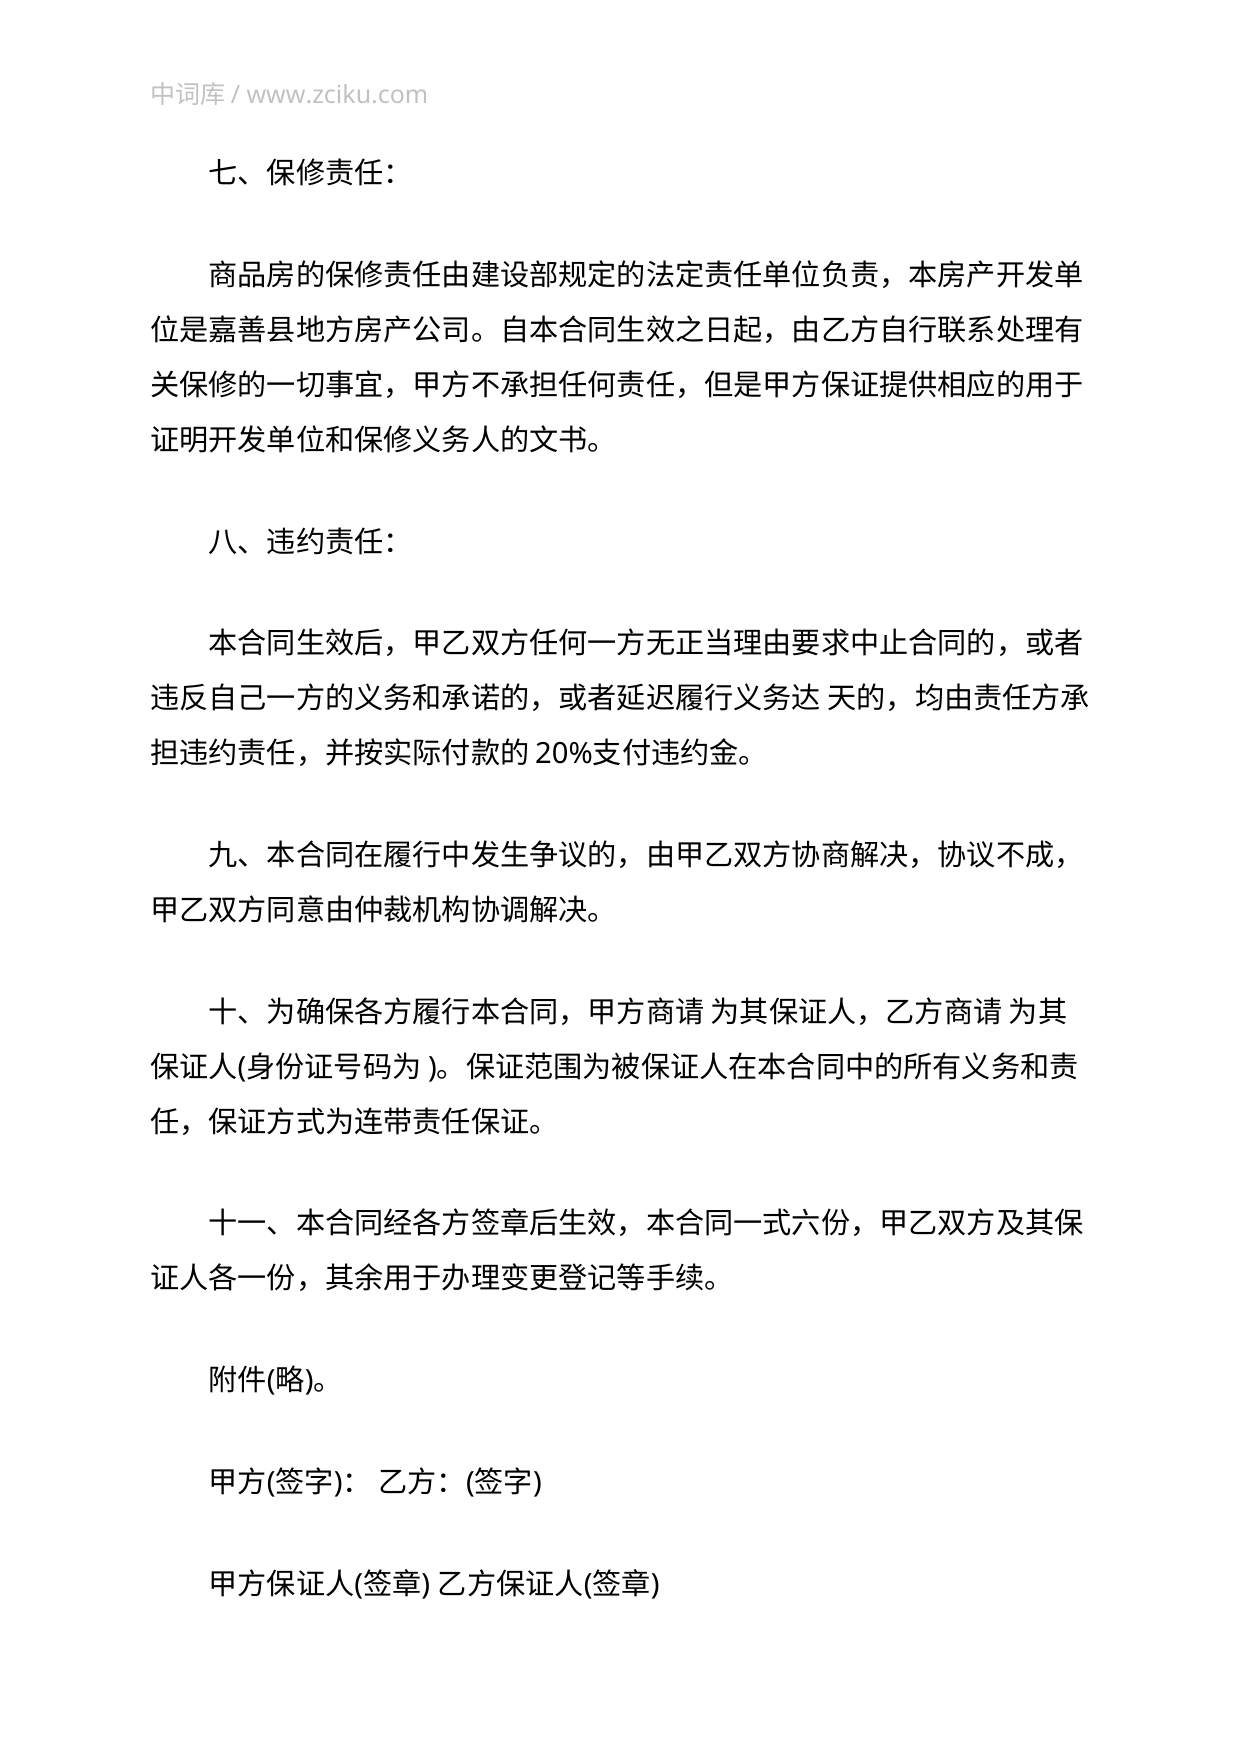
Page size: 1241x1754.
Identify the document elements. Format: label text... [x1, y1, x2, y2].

text 商品房的保修责任由建设部规定的法定责任单位负责，本房产开发单位是嘉善县地方房产公司。自本合同生效之日起，由乙方自行联系处理有关保修的一切事宜，甲方不承担任何责任，但是甲方保证提供相应的用于证明开发单位和保修义务人的文书。 [150, 252, 1090, 459]
text 甲方保证人(签章) 乙方保证人(签章) [150, 1561, 1090, 1603]
text 七、保修责任： [150, 150, 1090, 192]
text 十、为确保各方履行本合同，甲方商请 为其保证人，乙方商请 为其保证人(身份证号码为 )。保证范围为被保证人在本合同中的所有义务和责任，保证方式为连带责任保证。 [150, 988, 1090, 1141]
text 九、本合同在履行中发生争议的，由甲乙双方协商解决，协议不成，甲乙双方同意由仲裁机构协调解决。 [150, 832, 1090, 929]
text 附件(略)。 [150, 1357, 1090, 1399]
text 十一、本合同经各方签章后生效，本合同一式六份，甲乙双方及其保证人各一份，其余用于办理变更登记等手续。 [150, 1200, 1090, 1297]
text 八、违约责任： [150, 518, 1090, 561]
text 本合同生效后，甲乙双方任何一方无正当理由要求中止合同的，或者违反自己一方的义务和承诺的，或者延迟履行义务达 天的，均由责任方承担违约责任，并按实际付款的20%支付违约金。 [150, 620, 1090, 772]
text 甲方(签字)： 乙方：(签字) [150, 1459, 1090, 1501]
